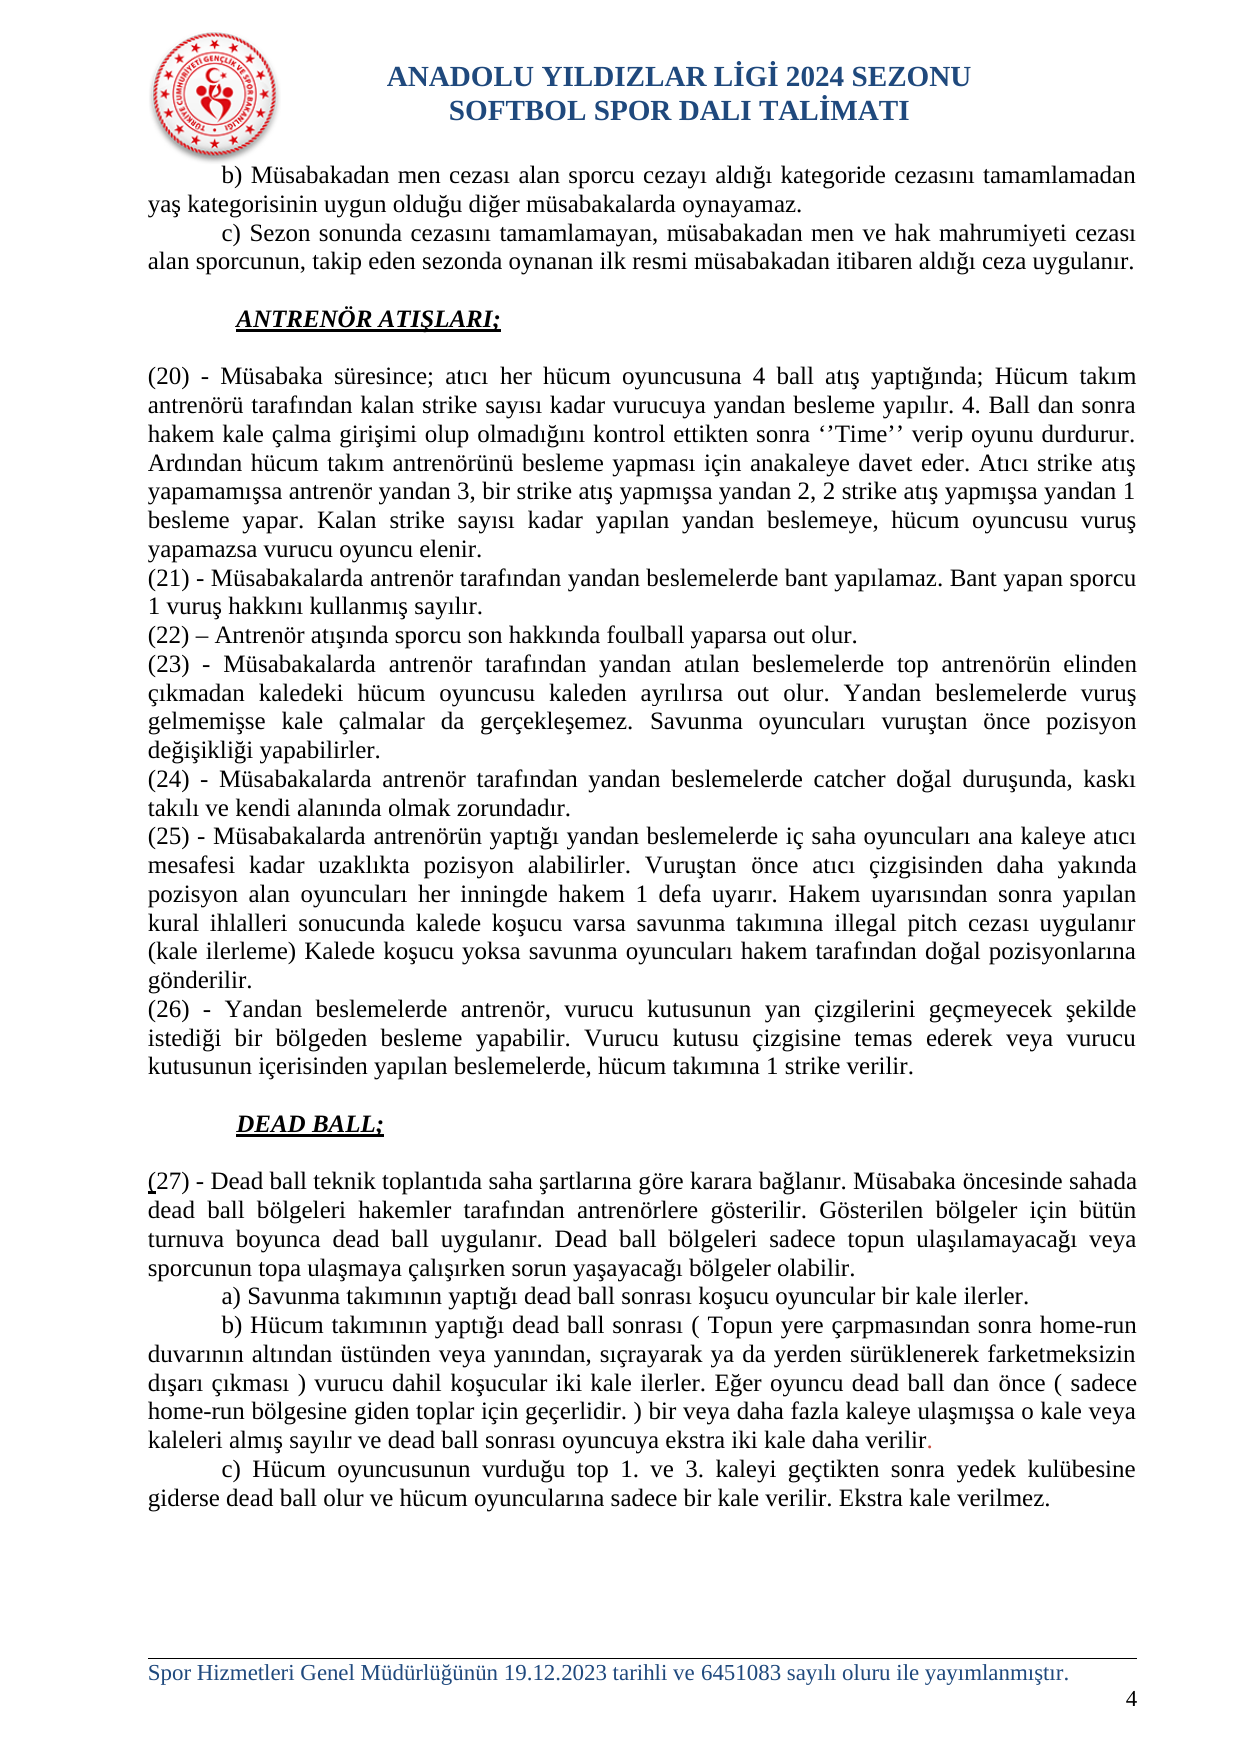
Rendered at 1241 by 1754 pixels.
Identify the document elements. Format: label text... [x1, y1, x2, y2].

text (23) - Müsabakalarda antrenör tarafından yandan atılan beslemelerde top antrenörün elinden çıkmadan kaledeki hücum oyuncusu kaleden ayrılırsa out olur. Yandan beslemelerde vuruş gelmemişse kale çalmalar da gerçekleşemez. Savunma oyuncuları vuruştan önce pozisyon değişikliği yapabilirler. [148, 649, 1137, 764]
text DEAD BALL; [236, 1109, 1137, 1138]
text c) Sezon sonunda cezasını tamamlamayan, müsabakadan men ve hak mahrumiyeti cezası alan sporcunun, takip eden sezonda oynanan ilk resmi müsabakadan itibaren aldığı ceza uygulanır. [148, 218, 1137, 275]
text ANTRENÖR ATIŞLARI; [236, 304, 1137, 333]
picture [148, 25, 281, 160]
text c) Hücum oyuncusunun vurduğu top 1. ve 3. kaleyi geçtikten sonra yedek kulübesine giderse dead ball olur ve hücum oyuncularına sadece bir kale verilir. Ekstra kale verilmez. [148, 1454, 1137, 1511]
text (22) – Antrenör atışında sporcu son hakkında foulball yaparsa out olur. [148, 620, 1137, 649]
text b) Müsabakadan men cezası alan sporcu cezayı aldığı kategoride cezasını tamamlamadan yaş kategorisinin uygun olduğu diğer müsabakalarda oynayamaz. [148, 160, 1137, 218]
text (26) - Yandan beslemelerde antrenör, vurucu kutusunun yan çizgilerini geçmeyecek şekilde istediği bir bölgeden besleme yapabilir. Vurucu kutusu çizgisine temas ederek veya vurucu kutusunun içerisinden yapılan beslemelerde, hücum takımına 1 strike verilir. [148, 994, 1137, 1080]
text (21) - Müsabakalarda antrenör tarafından yandan beslemelerde bant yapılamaz. Bant yapan sporcu 1 vuruş hakkını kullanmış sayılır. [148, 563, 1137, 620]
text (25) - Müsabakalarda antrenörün yaptığı yandan beslemelerde iç saha oyuncuları ana kaleye atıcı mesafesi kadar uzaklıkta pozisyon alabilirler. Vuruştan önce atıcı çizgisinden daha yakında pozisyon alan oyuncuları her inningde hakem 1 defa uyarır. Hakem uyarısından sonra yapılan kural ihlalleri sonucunda kalede koşucu varsa savunma takımına illegal pitch cezası uygulanır (kale ilerleme) Kalede koşucu yoksa savunma oyuncuları hakem tarafından doğal pozisyonlarına gönderilir. [148, 821, 1137, 994]
text (24) - Müsabakalarda antrenör tarafından yandan beslemelerde catcher doğal duruşunda, kaskı takılı ve kendi alanında olmak zorundadır. [148, 764, 1137, 821]
text (20) - Müsabaka süresince; atıcı her hücum oyuncusuna 4 ball atış yaptığında; Hücum takım antrenörü tarafından kalan strike sayısı kadar vurucuya yandan besleme yapılır. 4. Ball dan sonra hakem kale çalma girişimi olup olmadığını kontrol ettikten sonra ‘’Time’’ verip oyunu durdurur. Ardından hücum takım antrenörünü besleme yapması için anakaleye davet eder. Atıcı strike atış yapamamışsa antrenör yandan 3, bir strike atış yapmışsa yandan 2, 2 strike atış yapmışsa yandan 1 besleme yapar. Kalan strike sayısı kadar yapılan yandan beslemeye, hücum oyuncusu vuruş yapamazsa vurucu oyuncu elenir. [148, 361, 1137, 563]
text b) Hücum takımının yaptığı dead ball sonrası ( Topun yere çarpmasından sonra home-run duvarının altından üstünden veya yanından, sıçrayarak ya da yerden sürüklenerek farketmeksizin dışarı çıkması ) vurucu dahil koşucular iki kale ilerler. Eğer oyuncu dead ball dan önce ( sadece home-run bölgesine giden toplar için geçerlidir. ) bir veya daha fazla kaleye ulaşmışsa o kale veya kaleleri almış sayılır ve dead ball sonrası oyuncuya ekstra iki kale daha verilir. [148, 1310, 1137, 1454]
text (27) - Dead ball teknik toplantıda saha şartlarına göre karara bağlanır. Müsabaka öncesinde sahada dead ball bölgeleri hakemler tarafından antrenörlere gösterilir. Gösterilen bölgeler için bütün turnuva boyunca dead ball uygulanır. Dead ball bölgeleri sadece topun ulaşılamayacağı veya sporcunun topa ulaşmaya çalışırken sorun yaşayacağı bölgeler olabilir. [148, 1166, 1137, 1281]
text a) Savunma takımının yaptığı dead ball sonrası koşucu oyuncular bir kale ilerler. [148, 1281, 1137, 1310]
